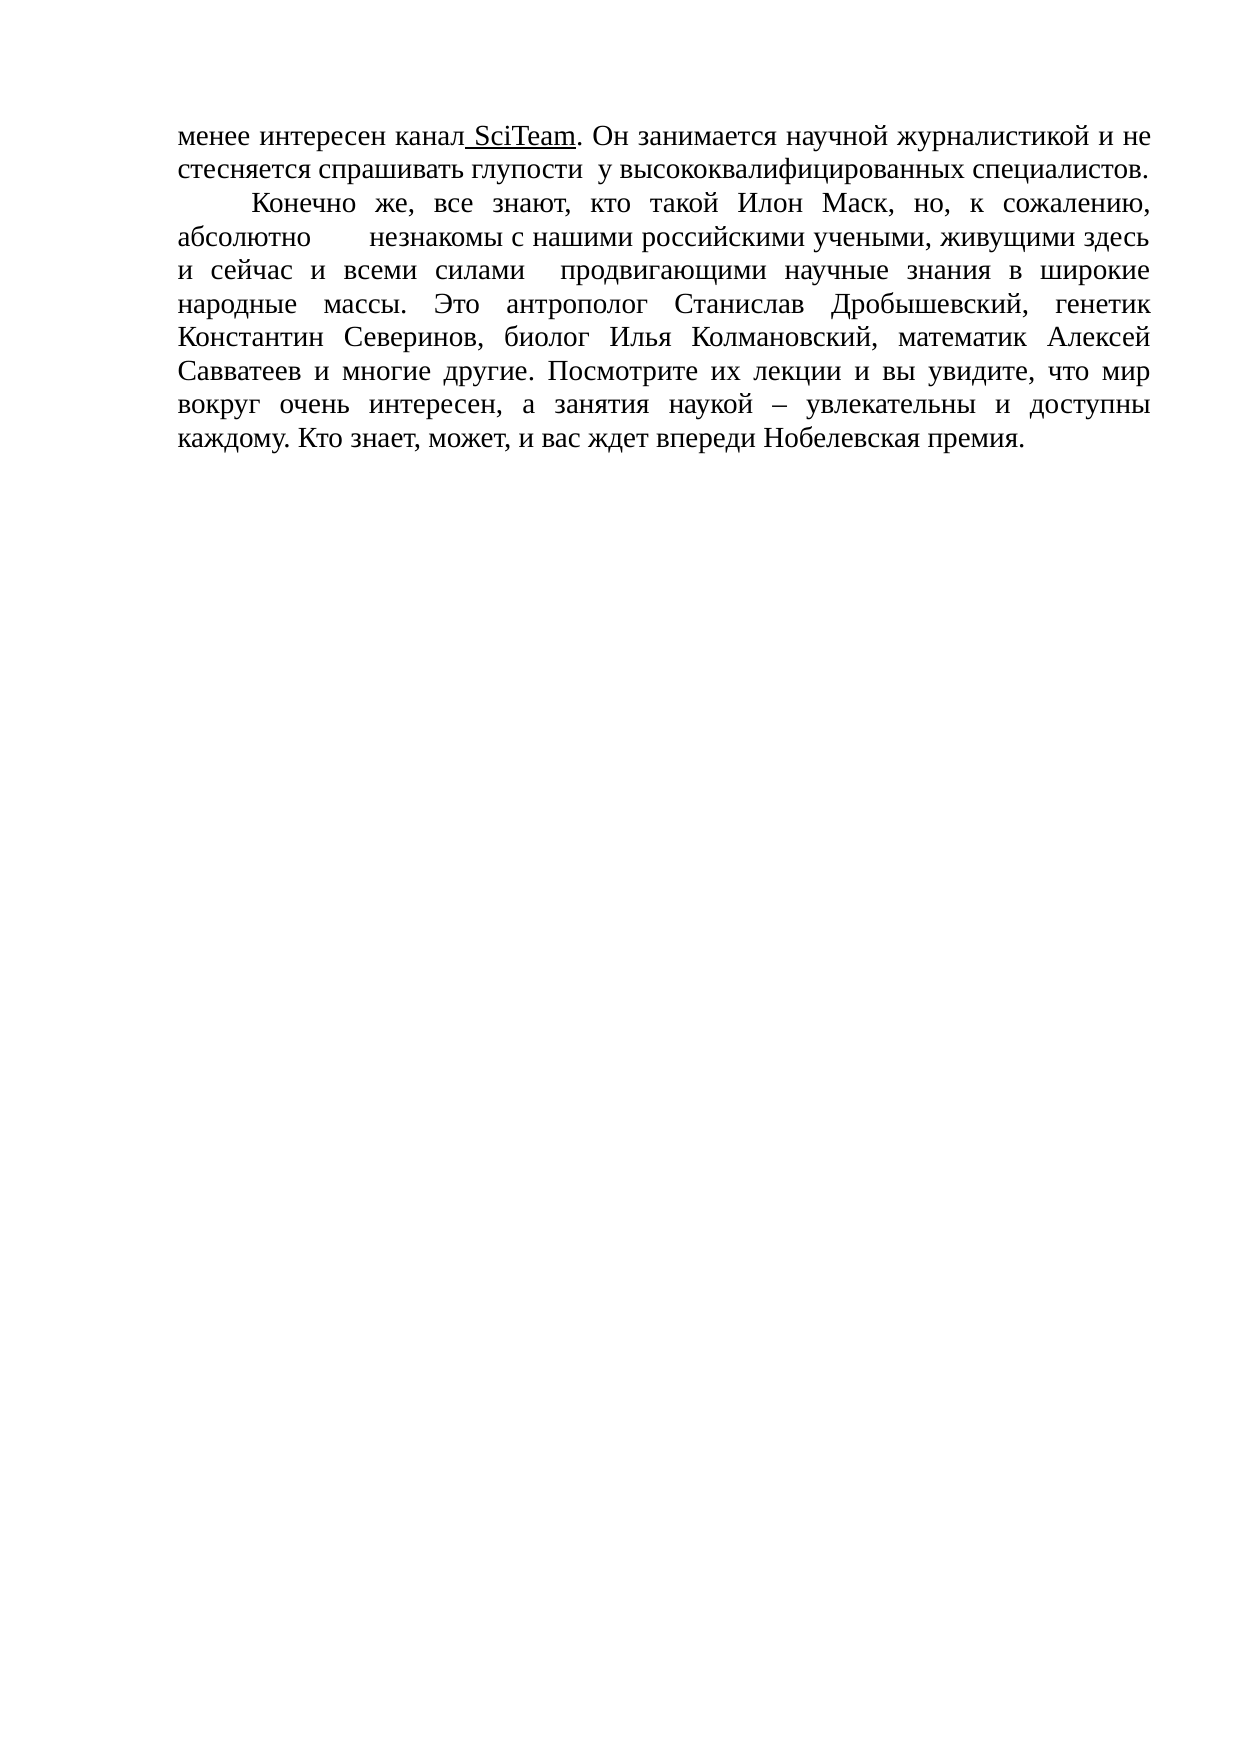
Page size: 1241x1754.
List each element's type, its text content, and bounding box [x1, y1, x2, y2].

text Конечно же, все знают, кто такой Илон Маск, но, к сожалению, абсолютно незнакомы с нашими российскими учеными, живущими здесь и сейчас и всеми силами продвигающими научные знания в широкие народные массы. Это антрополог Станислав Дробышевский, генетик Константин Северинов, биолог Илья Колмановский, математик Алексей Савватеев и многие другие. Посмотрите их лекции и вы увидите, что мир вокруг очень интересен, а занятия наукой – увлекательны и доступны каждому. Кто знает, может, и вас ждет впереди Нобелевская премия. [177, 185, 1152, 453]
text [177, 118, 1152, 185]
